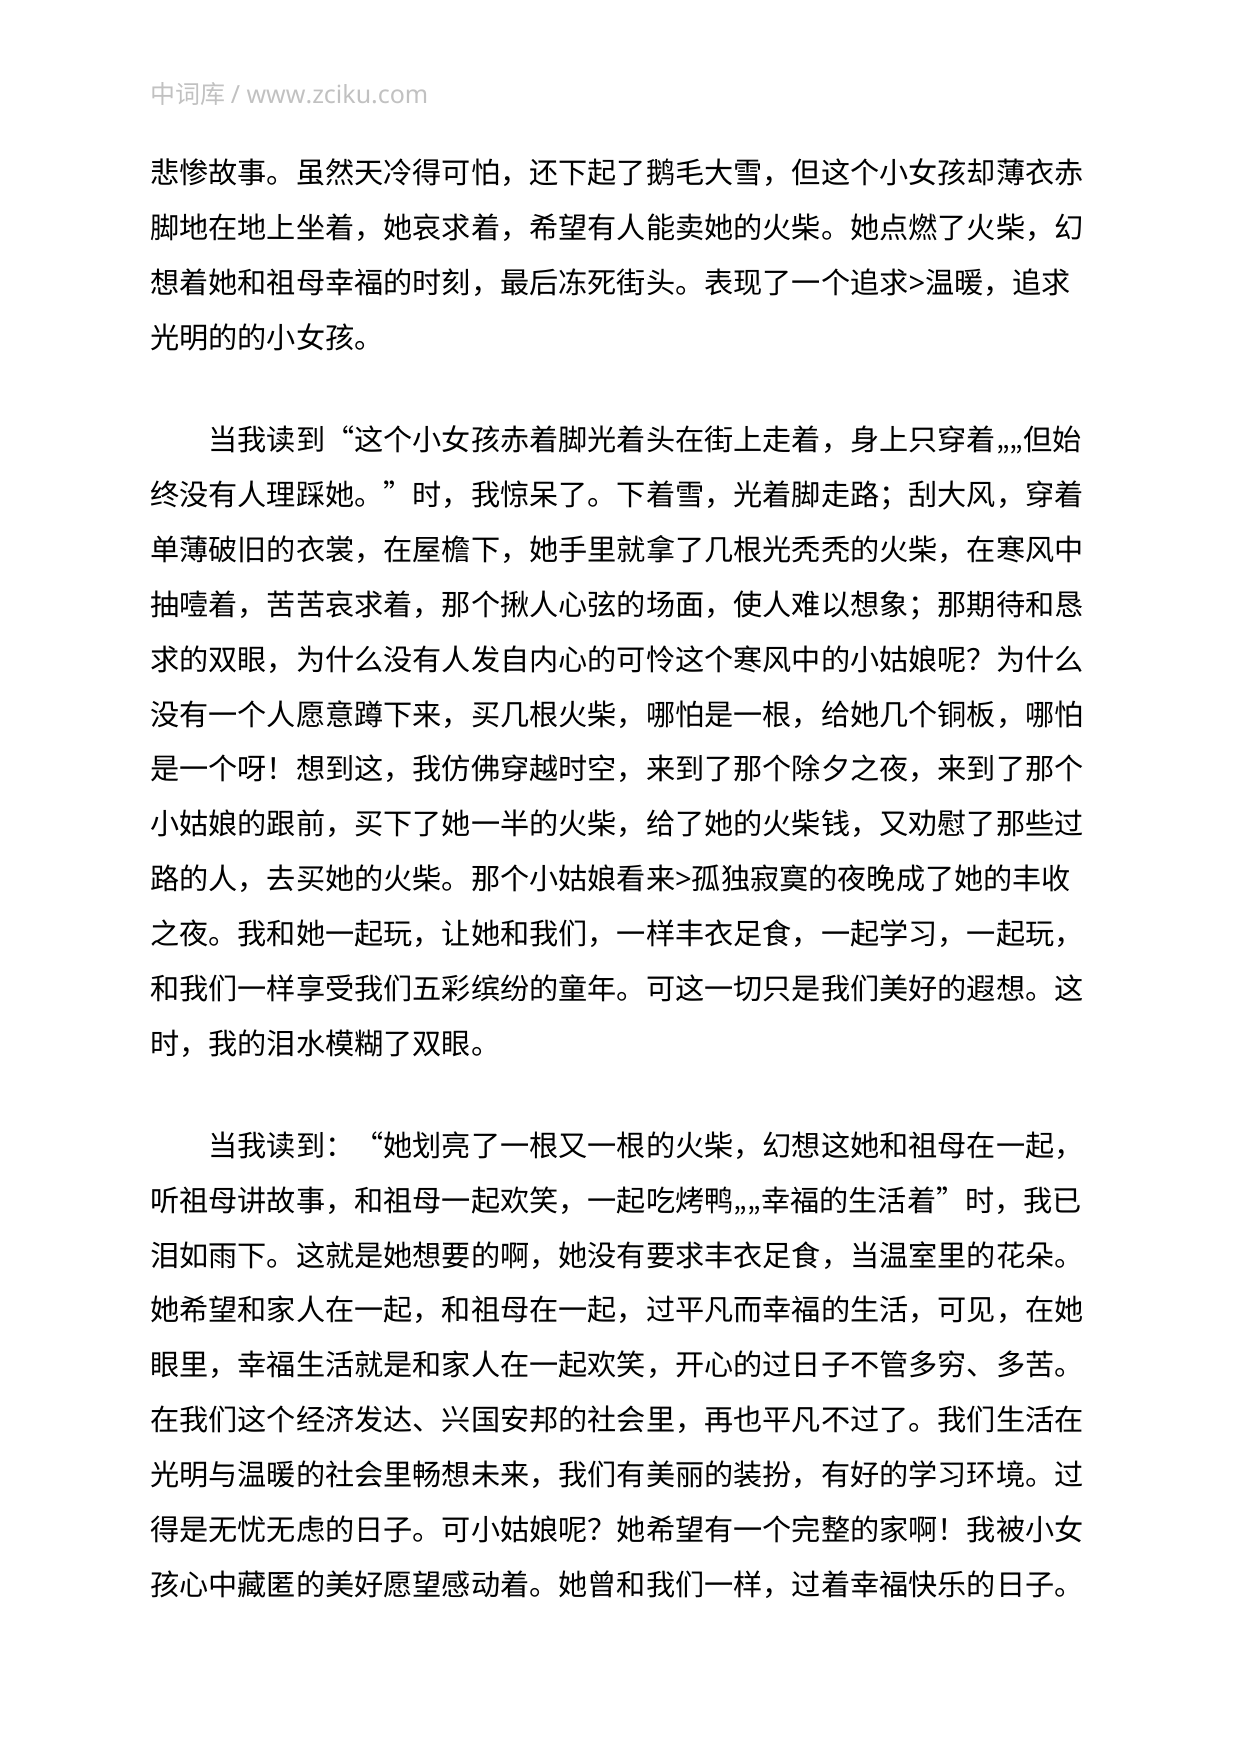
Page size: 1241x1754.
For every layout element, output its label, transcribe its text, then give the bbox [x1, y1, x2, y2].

text 当我读到“这个小女孩赤着脚光着头在街上走着，身上只穿着„„但始终没有人理踩她。”时，我惊呆了。下着雪，光着脚走路；刮大风，穿着单薄破旧的衣裳，在屋檐下，她手里就拿了几根光秃秃的火柴，在寒风中抽噎着，苦苦哀求着，那个揪人心弦的场面，使人难以想象；那期待和恳求的双眼，为什么没有人发自内心的可怜这个寒风中的小姑娘呢？为什么没有一个人愿意蹲下来，买几根火柴，哪怕是一根，给她几个铜板，哪怕是一个呀！想到这，我仿佛穿越时空，来到了那个除夕之夜，来到了那个小姑娘的跟前，买下了她一半的火柴，给了她的火柴钱，又劝慰了那些过路的人，去买她的火柴。那个小姑娘看来>孤独寂寞的夜晚成了她的丰收之夜。我和她一起玩，让她和我们，一样丰衣足食，一起学习，一起玩，和我们一样享受我们五彩缤纷的童年。可这一切只是我们美好的遐想。这时，我的泪水模糊了双眼。 [150, 417, 1090, 1063]
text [150, 1122, 1090, 1604]
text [150, 150, 1090, 357]
